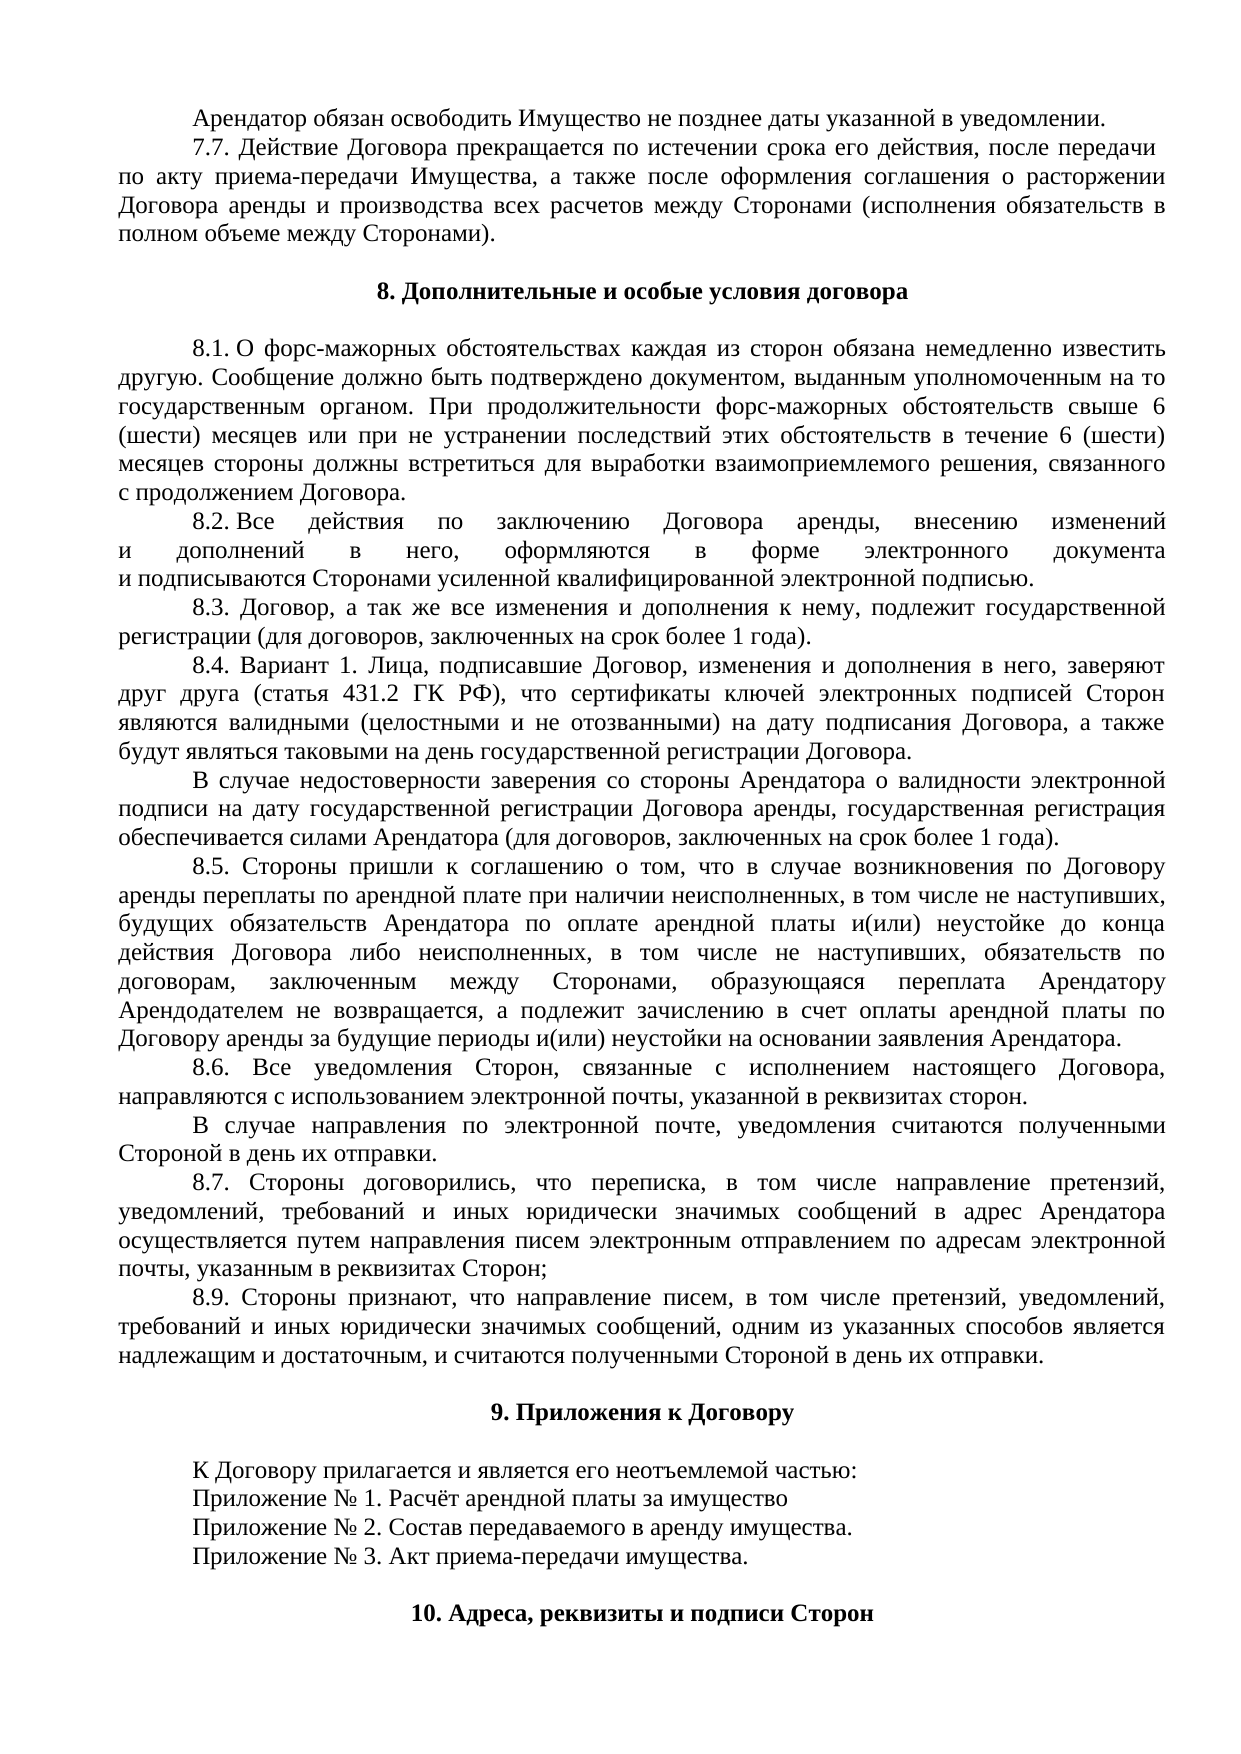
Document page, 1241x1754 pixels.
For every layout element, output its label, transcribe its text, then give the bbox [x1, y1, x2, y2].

text 8.5. Стороны пришли к соглашению о том, что в случае возникновения по Договору аренды переплаты по арендной плате при наличии неисполненных, в том числе не наступивших, будущих обязательств Арендатора по оплате арендной платы и(или) неустойке до конца действия Договора либо неисполненных, в том числе не наступивших, обязательств по договорам, заключенным между Сторонами, образующаяся переплата Арендатору Арендодателем не возвращается, а подлежит зачислению в счет оплаты арендной платы по Договору аренды за будущие периоды и(или) неустойки на основании заявления Арендатора. [118, 851, 1167, 1052]
text 7.7. Действие Договора прекращается по истечении срока его действия, после передачи по акту приема-передачи Имущества, а также после оформления соглашения о расторжении Договора аренды и производства всех расчетов между Сторонами (исполнения обязательств в полном объеме между Сторонами). [118, 132, 1167, 247]
text Приложение № 3. Акт приема-передачи имущества. [118, 1541, 1167, 1570]
text 8.9. Стороны признают, что направление писем, в том числе претензий, уведомлений, требований и иных юридически значимых сообщений, одним из указанных способов является надлежащим и достаточным, и считаются полученными Стороной в день их отправки. [118, 1282, 1167, 1368]
text 8.1. О форс-мажорных обстоятельствах каждая из сторон обязана немедленно известить другую. Сообщение должно быть подтверждено документом, выданным уполномоченным на то государственным органом. При продолжительности форс-мажорных обстоятельств свыше 6 (шести) месяцев или при не устранении последствий этих обстоятельств в течение 6 (шести) месяцев стороны должны встретиться для выработки взаимоприемлемого решения, связанного с продолжением Договора. [118, 333, 1167, 506]
text 9. Приложения к Договору [118, 1397, 1167, 1426]
text 8.3. Договор, а так же все изменения и дополнения к нему, подлежит государственной регистрации (для договоров, заключенных на срок более 1 года). [118, 592, 1167, 650]
text В случае направления по электронной почте, уведомления считаются полученными Стороной в день их отправки. [118, 1110, 1167, 1167]
text 8. Дополнительные и особые условия договора [118, 276, 1167, 305]
text Арендатор обязан освободить Имущество не позднее даты указанной в уведомлении. [118, 103, 1167, 132]
text Приложение № 1. Расчёт арендной платы за имущество [118, 1483, 1167, 1512]
text 10. Адреса, реквизиты и подписи Сторон [118, 1598, 1167, 1627]
text К Договору прилагается и является его неотъемлемой частью: [118, 1455, 1167, 1483]
text Приложение № 2. Состав передаваемого в аренду имущества. [118, 1512, 1167, 1541]
text 8.6. Все уведомления Сторон, связанные с исполнением настоящего Договора, направляются с использованием электронной почты, указанной в реквизитах сторон. [118, 1052, 1167, 1110]
text В случае недостоверности заверения со стороны Арендатора о валидности электронной подписи на дату государственной регистрации Договора аренды, государственная регистрация обеспечивается силами Арендатора (для договоров, заключенных на срок более 1 года). [118, 765, 1167, 851]
text 8.7. Стороны договорились, что переписка, в том числе направление претензий, уведомлений, требований и иных юридически значимых сообщений в адрес Арендатора осуществляется путем направления писем электронным отправлением по адресам электронной почты, указанным в реквизитах Сторон; [118, 1167, 1167, 1282]
text 8.4. Вариант 1. Лица, подписавшие Договор, изменения и дополнения в него, заверяют друг друга (статья 431.2 ГК РФ), что сертификаты ключей электронных подписей Сторон являются валидными (целостными и не отозванными) на дату подписания Договора, а также будут являться таковыми на день государственной регистрации Договора. [118, 650, 1167, 765]
text 8.2. Все действия по заключению Договора аренды, внесению изменений и дополнений в него, оформляются в форме электронного документа и подписываются Сторонами усиленной квалифицированной электронной подписью. [118, 506, 1167, 592]
